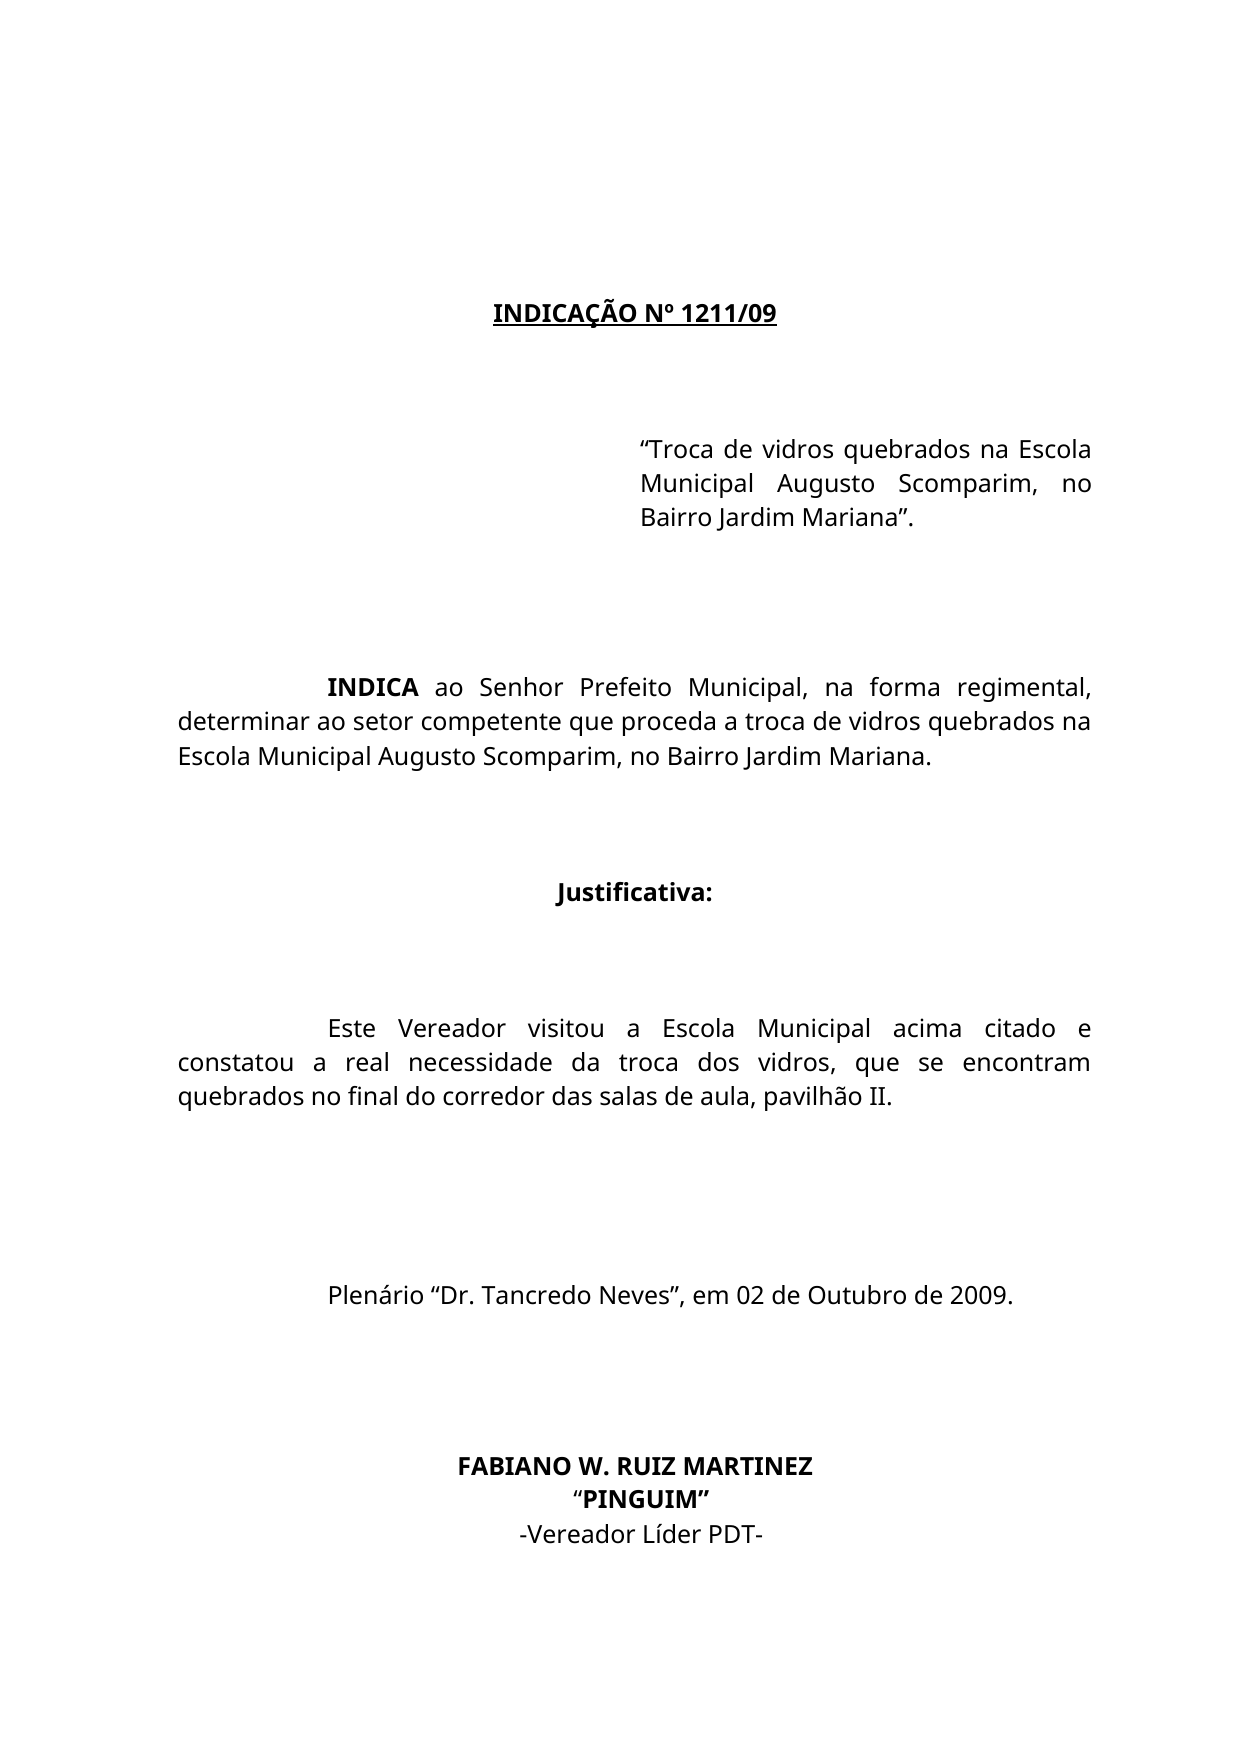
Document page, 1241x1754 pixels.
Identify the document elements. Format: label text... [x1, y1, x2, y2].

text Este Vereador visitou a Escola Municipal acima citado e constatou a real necessidade da troca dos vidros, que se encontram quebrados no final do corredor das salas de aula, pavilhão II. [177, 1011, 1092, 1113]
text “PINGUIM” [177, 1482, 1092, 1516]
title INDICAÇÃO Nº 1211/09 [177, 295, 1092, 329]
text -Vereador Líder PDT- [177, 1516, 1092, 1550]
text Justificativa: [177, 874, 1092, 908]
text FABIANO W. RUIZ MARTINEZ [177, 1448, 1092, 1482]
text Plenário “Dr. Tancredo Neves”, em 02 de Outubro de 2009. [177, 1278, 1092, 1312]
text “Troca de vidros quebrados na Escola Municipal Augusto Scomparim, no Bairro Jardim Mariana”. [640, 432, 1092, 534]
text INDICA ao Senhor Prefeito Municipal, na forma regimental, determinar ao setor competente que proceda a troca de vidros quebrados na Escola Municipal Augusto Scomparim, no Bairro Jardim Mariana. [177, 670, 1092, 772]
